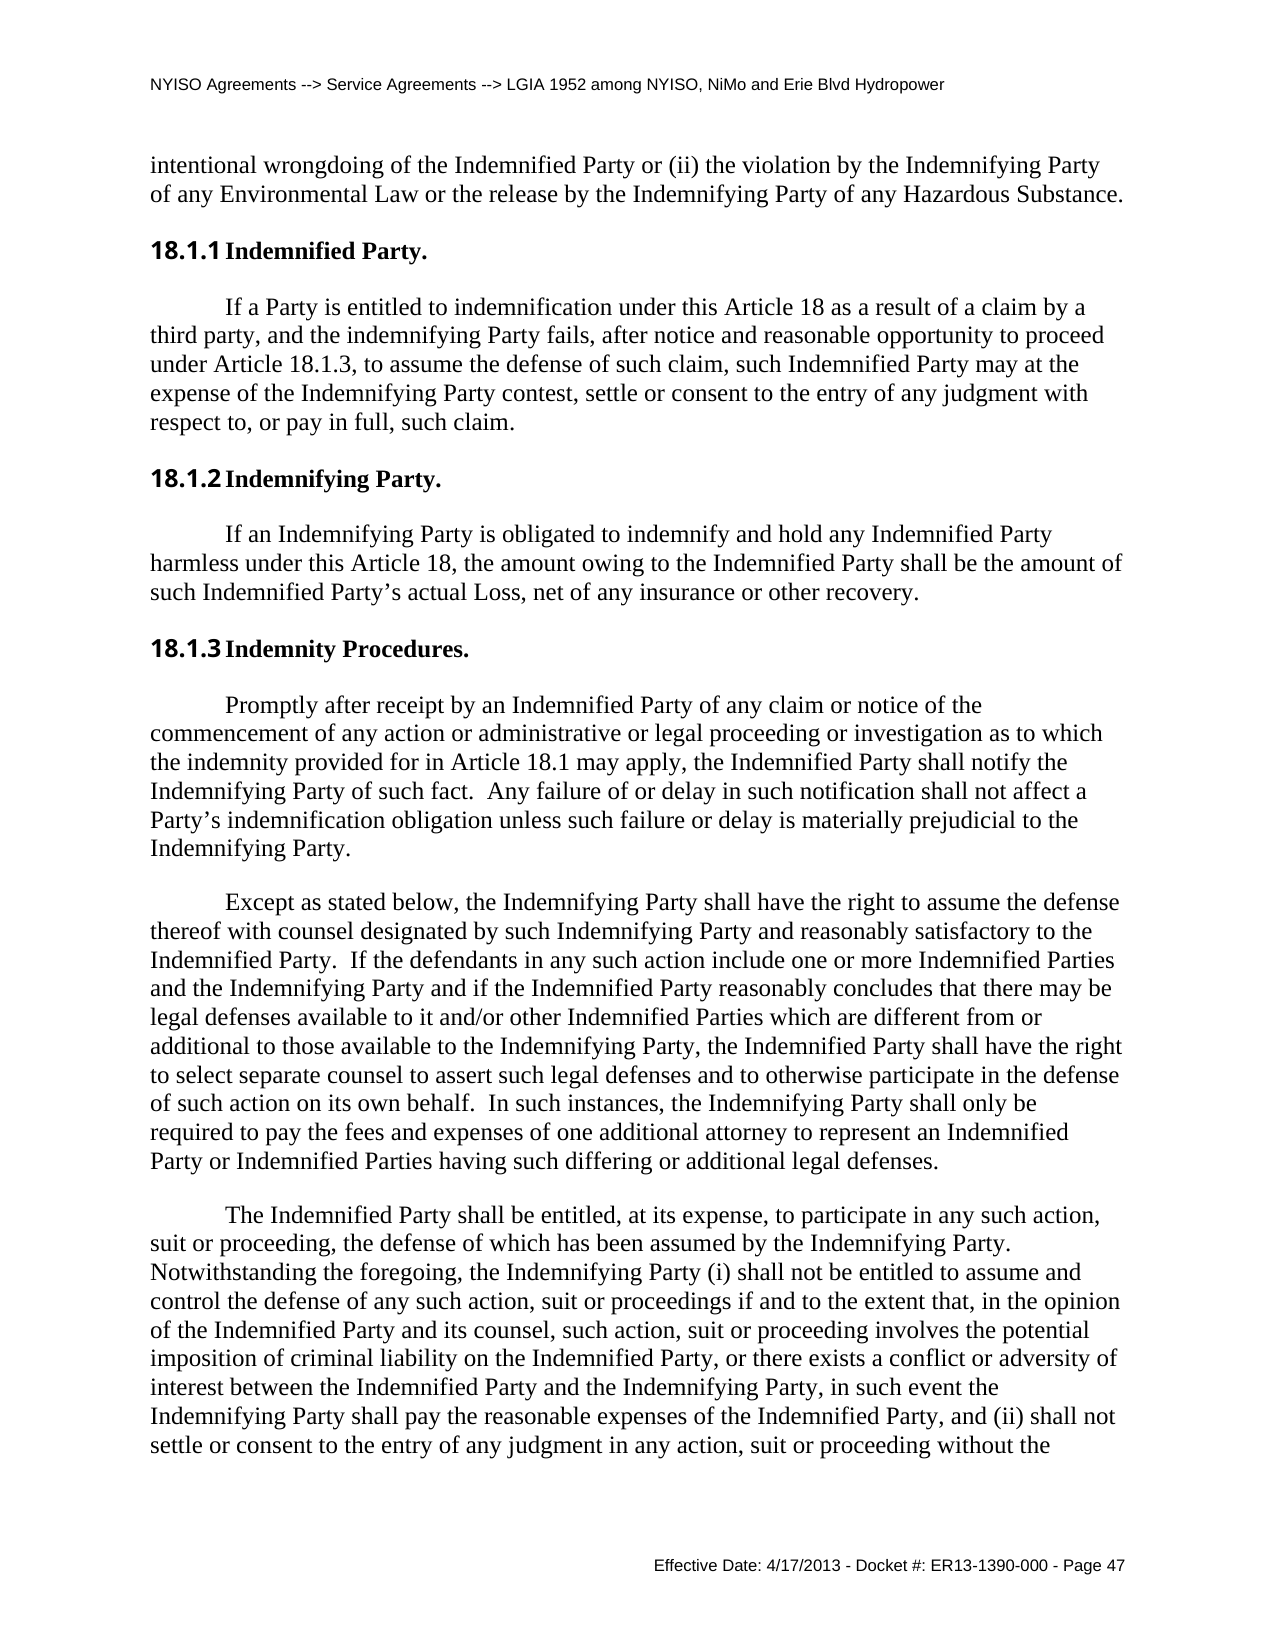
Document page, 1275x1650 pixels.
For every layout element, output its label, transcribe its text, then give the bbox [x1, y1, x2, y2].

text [150, 1200, 1125, 1458]
text If an Indemnifying Party is obligated to indemnify and hold any Indemnified Party harmless under this Article 18, the amount owing to the Indemnified Party shall be the amount of such Indemnified Party’s actual Loss, net of any insurance or other recovery. [150, 519, 1125, 606]
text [150, 150, 1125, 207]
text If a Party is entitled to indemnification under this Article 18 as a result of a claim by a third party, and the indemnifying Party fails, after notice and reasonable opportunity to proceed under Article 18.1.3, to assume the defense of such claim, such Indemnified Party may at the expense of the Indemnifying Party contest, settle or consent to the entry of any judgment with respect to, or pay in full, such claim. [150, 292, 1125, 435]
text Except as stated below, the Indemnifying Party shall have the right to assume the defense thereof with counsel designated by such Indemnifying Party and reasonably satisfactory to the Indemnified Party. If the defendants in any such action include one or more Indemnified Parties and the Indemnifying Party and if the Indemnified Party reasonably concludes that there may be legal defenses available to it and/or other Indemnified Parties which are different from or additional to those available to the Indemnifying Party, the Indemnified Party shall have the right to select separate counsel to assert such legal defenses and to otherwise participate in the defense of such action on its own behalf. In such instances, the Indemnifying Party shall only be required to pay the fees and expenses of one additional attorney to represent an Indemnified Party or Indemnified Parties having such differing or additional legal defenses. [150, 887, 1125, 1175]
subtitle Indemnified Party. [150, 232, 1125, 267]
subtitle Indemnity Procedures. [150, 631, 1125, 665]
subtitle Indemnifying Party. [150, 460, 1125, 494]
text Promptly after receipt by an Indemnified Party of any claim or notice of the commencement of any action or administrative or legal proceeding or investigation as to which the indemnity provided for in Article 18.1 may apply, the Indemnified Party shall notify the Indemnifying Party of such fact. Any failure of or delay in such notification shall not affect a Party’s indemnification obligation unless such failure or delay is materially prejudicial to the Indemnifying Party. [150, 690, 1125, 862]
